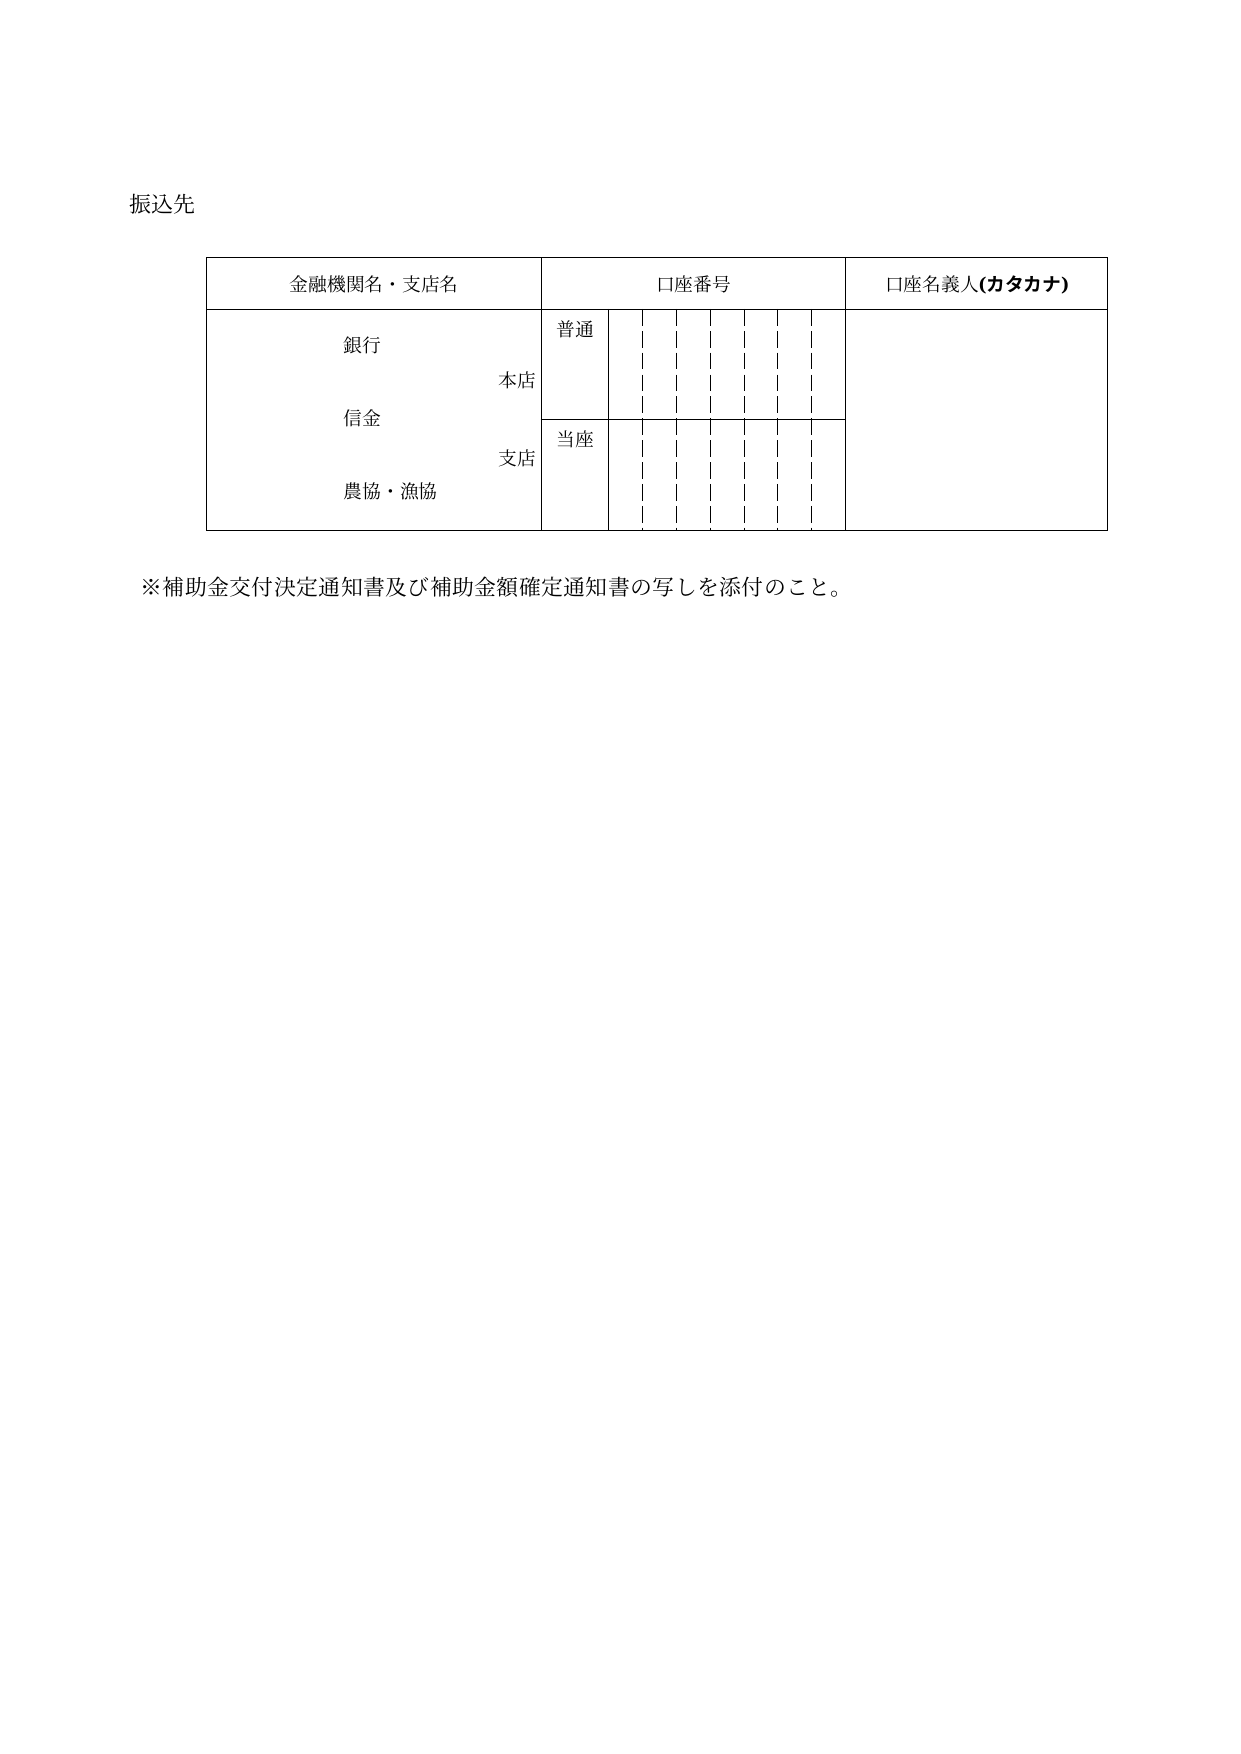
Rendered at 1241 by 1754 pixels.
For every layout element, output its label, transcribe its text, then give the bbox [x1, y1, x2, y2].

table_cell [643, 420, 676, 530]
table_cell [710, 310, 744, 419]
table_cell 普通 [542, 310, 608, 419]
table_cell [744, 420, 778, 530]
table_header 口座番号 [542, 258, 845, 309]
table_cell [676, 310, 710, 419]
table_cell [778, 420, 812, 530]
table_cell [744, 310, 778, 419]
table_cell [609, 420, 643, 530]
table_cell 銀行 本店 信金 支店 農協・漁協 [207, 310, 541, 530]
table_cell [643, 310, 676, 419]
table_header 金融機関名・支店名 [207, 258, 541, 309]
table_cell 当座 [542, 420, 608, 530]
table_cell [676, 420, 710, 530]
table_cell [812, 310, 845, 419]
table_cell [778, 310, 812, 419]
table_cell [812, 420, 845, 530]
text 振込先 [118, 184, 1122, 221]
table_header 口座名義人(カタカナ) [846, 258, 1107, 309]
text ※補助金交付決定通知書及び補助金額確定通知書の写しを添付のこと。 [118, 567, 1122, 604]
table_cell [609, 310, 643, 419]
table_cell [846, 310, 1107, 530]
table_cell [710, 420, 744, 530]
